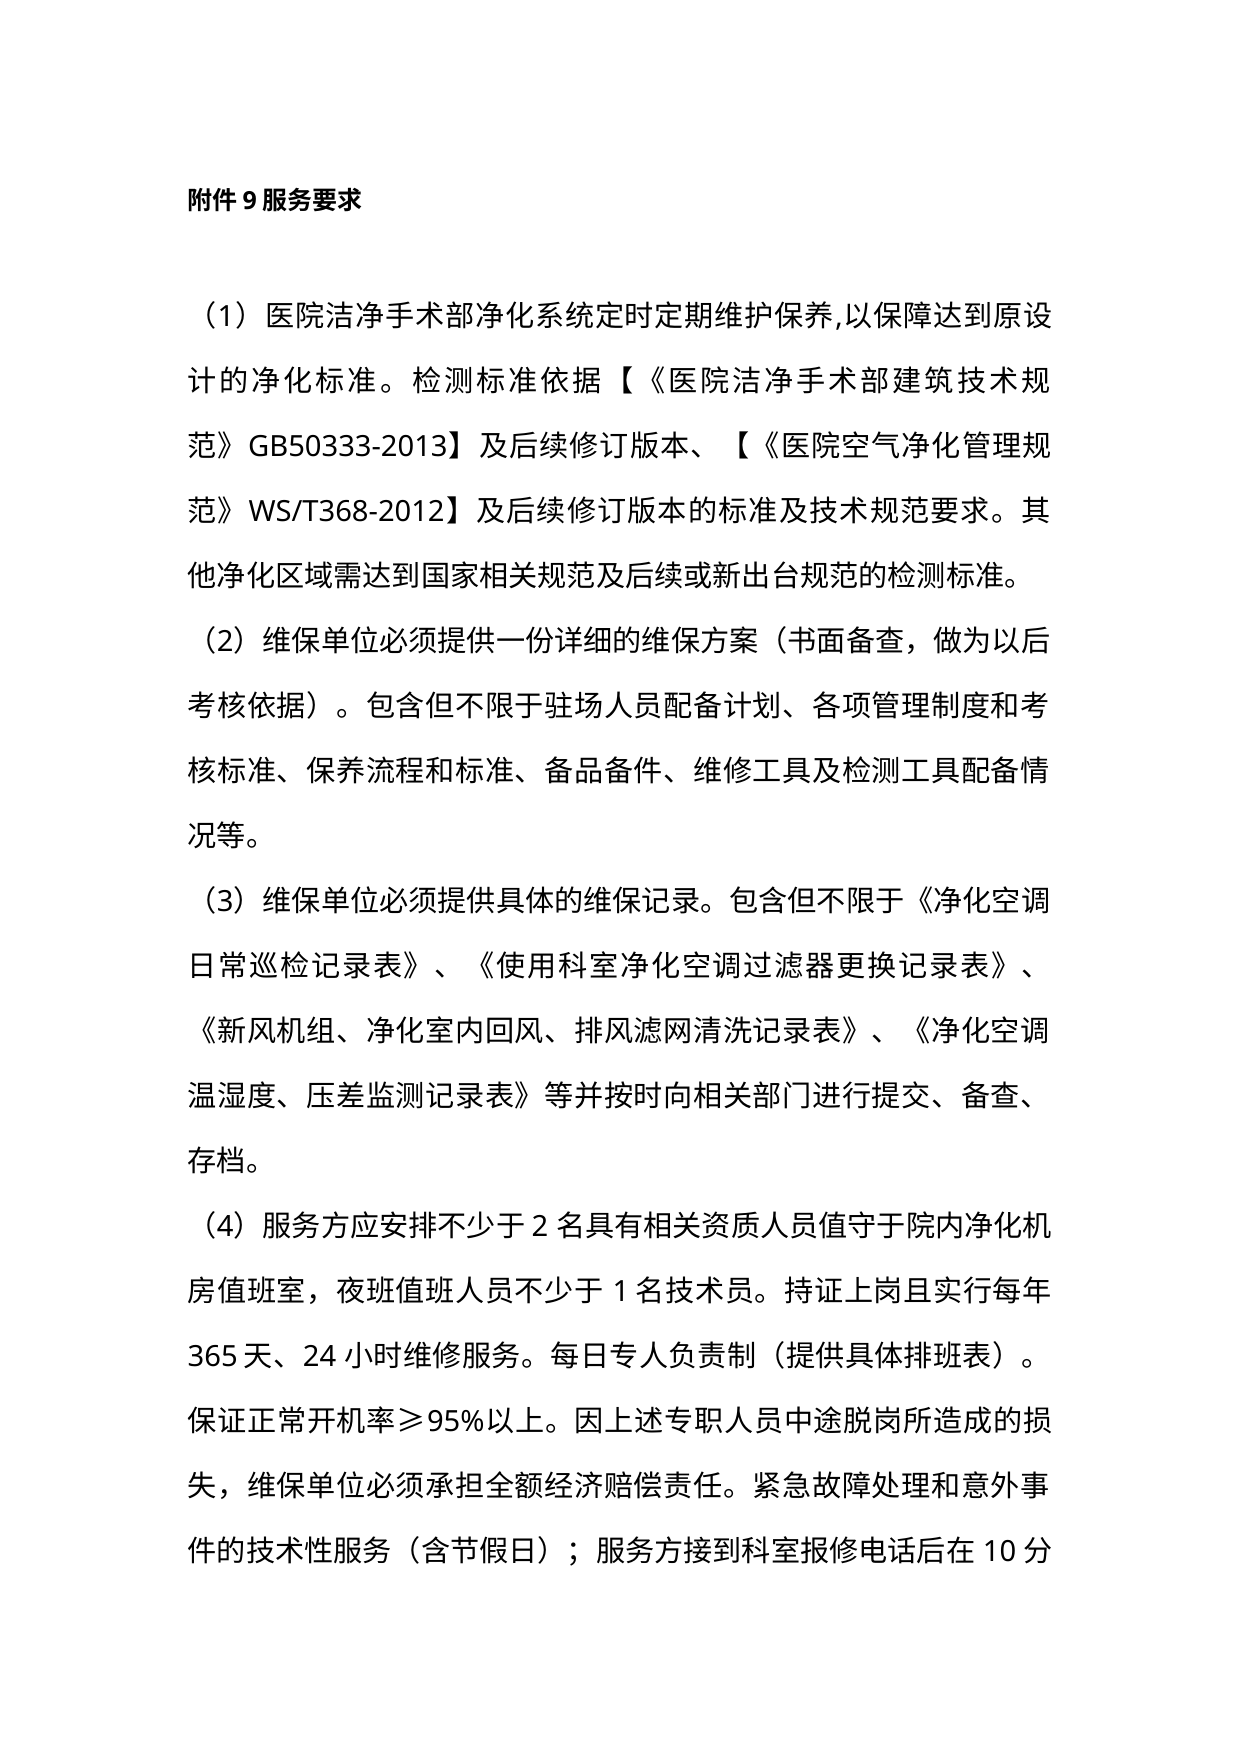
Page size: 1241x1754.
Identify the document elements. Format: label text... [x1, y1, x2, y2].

list 附件9服务要求 [187, 166, 955, 231]
list （3）维保单位必须提供具体的维保记录。包含但不限于《净化空调日常巡检记录表》、《使用科室净化空调过滤器更换记录表》、《新风机组、净化室内回风、排风滤网清洗记录表》、《净化空调温湿度、压差监测记录表》等并按时向相关部门进行提交、备查、存档。 [187, 867, 1053, 1192]
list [187, 1192, 1053, 1582]
list （2）维保单位必须提供一份详细的维保方案（书面备查，做为以后考核依据）。包含但不限于驻场人员配备计划、各项管理制度和考核标准、保养流程和标准、备品备件、维修工具及检测工具配备情况等。 [187, 607, 1053, 867]
list （1）医院洁净手术部净化系统定时定期维护保养,以保障达到原设计的净化标准。检测标准依据【《医院洁净手术部建筑技术规范》GB50333-2013】及后续修订版本、【《医院空气净化管理规范》WS/T368-2012】及后续修订版本的标准及技术规范要求。其他净化区域需达到国家相关规范及后续或新出台规范的检测标准。 [187, 282, 1053, 607]
